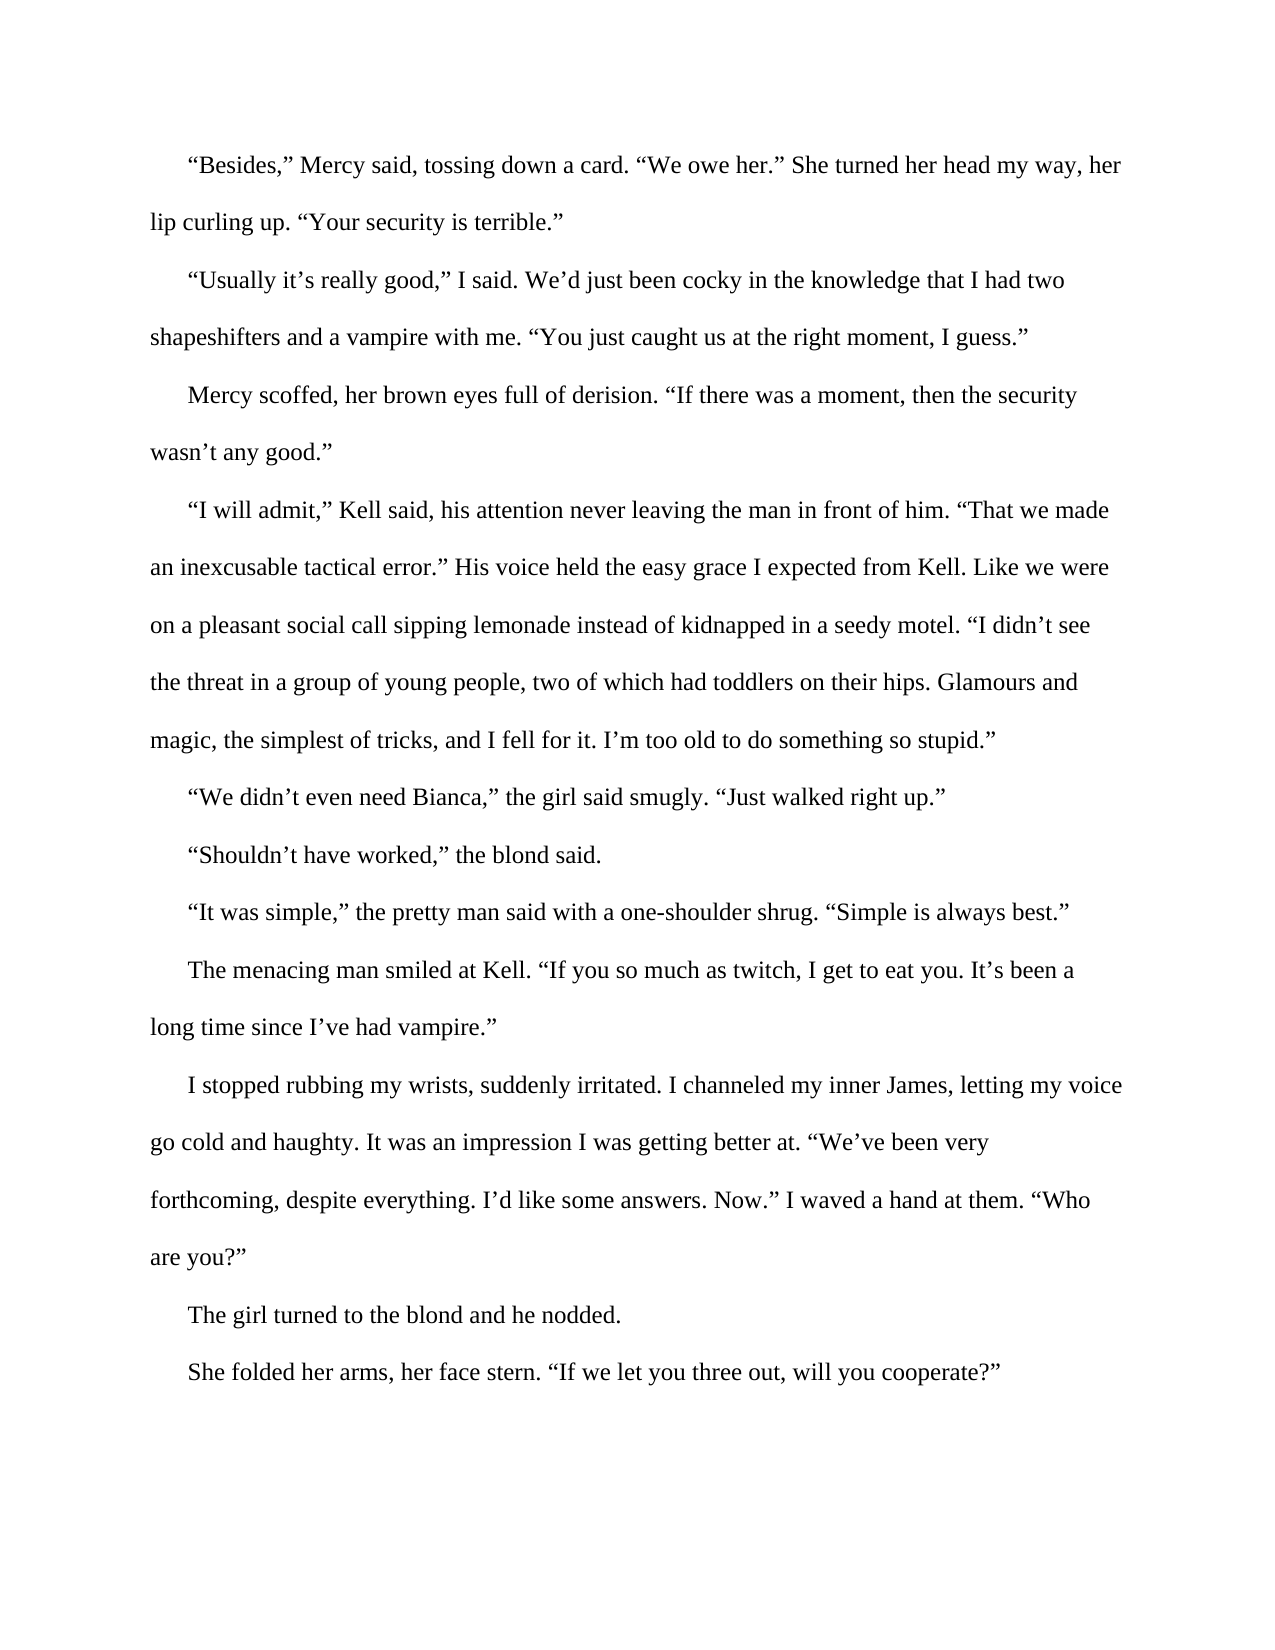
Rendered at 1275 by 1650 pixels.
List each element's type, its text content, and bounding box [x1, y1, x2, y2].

text I stopped rubbing my wrists, suddenly irritated. I channeled my inner James, letting my voice go cold and haughty. It was an impression I was getting better at. “We’ve been very forthcoming, despite everything. I’d like some answers. Now.” I waved a hand at them. “Who are you?” [150, 1070, 1125, 1271]
text “Usually it’s really good,” I said. We’d just been cocky in the knowledge that I had two shapeshifters and a vampire with me. “You just caught us at the right moment, I guess.” [150, 265, 1125, 351]
text “I will admit,” Kell said, his attention never leaving the man in front of him. “That we made an inexcusable tactical error.” His voice held the easy grace I expected from Kell. Like we were on a pleasant social call sipping lemonade instead of kidnapped in a seedy motel. “I didn’t see the threat in a group of young people, two of which had toddlers on their hips. Glamours and magic, the simplest of tricks, and I fell for it. I’m too old to do something so stupid.” [150, 495, 1125, 754]
text The menacing man smiled at Kell. “If you so much as twitch, I get to eat you. It’s been a long time since I’ve had vampire.” [150, 955, 1125, 1041]
text She folded her arms, her face stern. “If we let you three out, will you cooperate?” [150, 1357, 1125, 1386]
text “Shouldn’t have worked,” the blond said. [150, 840, 1125, 869]
text The girl turned to the blond and he nodded. [150, 1300, 1125, 1329]
text “It was simple,” the pretty man said with a one-shoulder shrug. “Simple is always best.” [150, 897, 1125, 926]
text “We didn’t even need Bianca,” the girl said smugly. “Just walked right up.” [150, 782, 1125, 811]
text “Besides,” Mercy said, tossing down a card. “We owe her.” She turned her head my way, her lip curling up. “Your security is terrible.” [150, 150, 1125, 236]
text Mercy scoffed, her brown eyes full of derision. “If there was a moment, then the security wasn’t any good.” [150, 380, 1125, 466]
